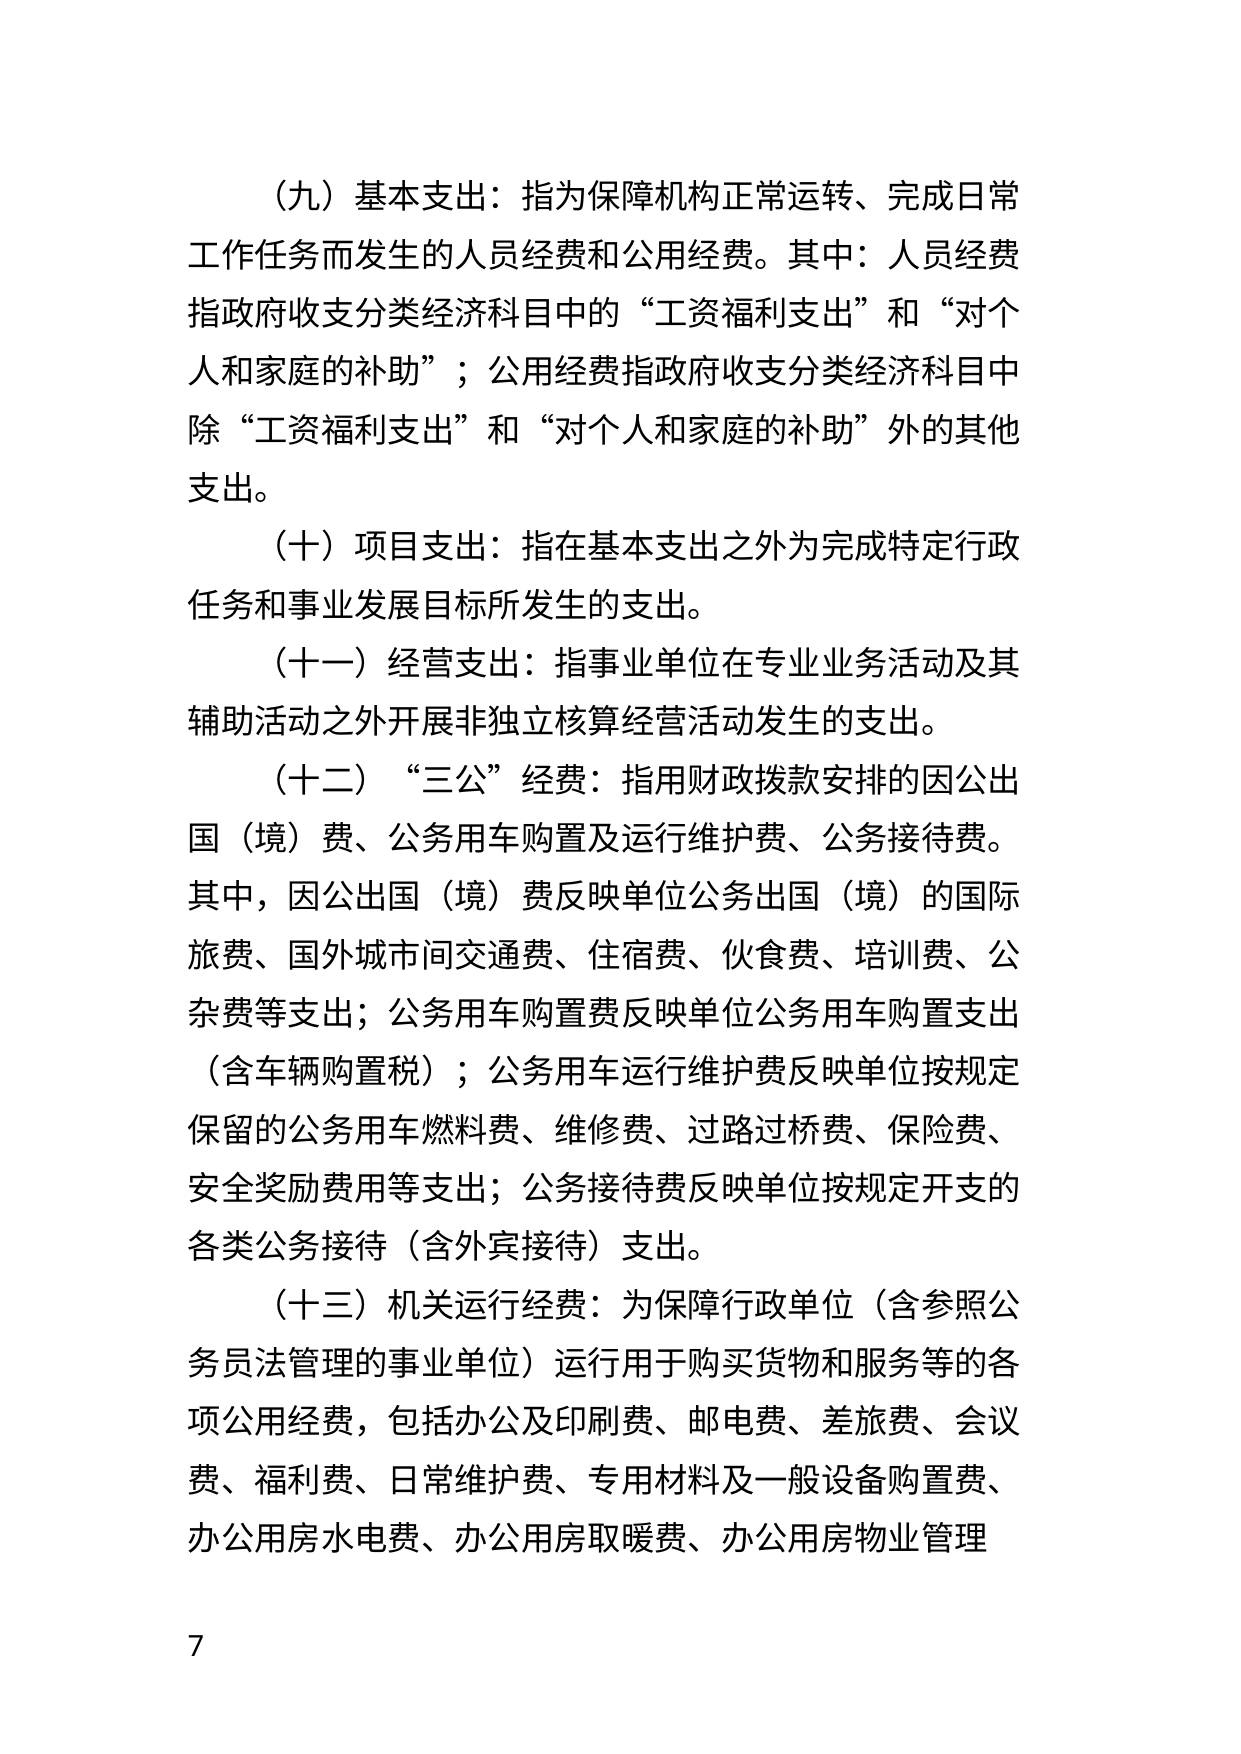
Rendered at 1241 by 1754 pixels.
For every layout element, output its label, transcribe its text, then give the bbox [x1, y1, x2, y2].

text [187, 1270, 1053, 1562]
text （十一）经营支出：指事业单位在专业业务活动及其辅助活动之外开展非独立核算经营活动发生的支出。 [187, 629, 1053, 745]
text （十）项目支出：指在基本支出之外为完成特定行政任务和事业发展目标所发生的支出。 [187, 512, 1053, 629]
text （九）基本支出：指为保障机构正常运转、完成日常工作任务而发生的人员经费和公用经费。其中：人员经费指政府收支分类经济科目中的“工资福利支出”和“对个人和家庭的补助”；公用经费指政府收支分类经济科目中除“工资福利支出”和“对个人和家庭的补助”外的其他支出。 [187, 162, 1053, 512]
text （十二）“三公”经费：指用财政拨款安排的因公出国（境）费、公务用车购置及运行维护费、公务接待费。其中，因公出国（境）费反映单位公务出国（境）的国际旅费、国外城市间交通费、住宿费、伙食费、培训费、公杂费等支出；公务用车购置费反映单位公务用车购置支出（含车辆购置税）；公务用车运行维护费反映单位按规定保留的公务用车燃料费、维修费、过路过桥费、保险费、安全奖励费用等支出；公务接待费反映单位按规定开支的各类公务接待（含外宾接待）支出。 [187, 745, 1053, 1270]
